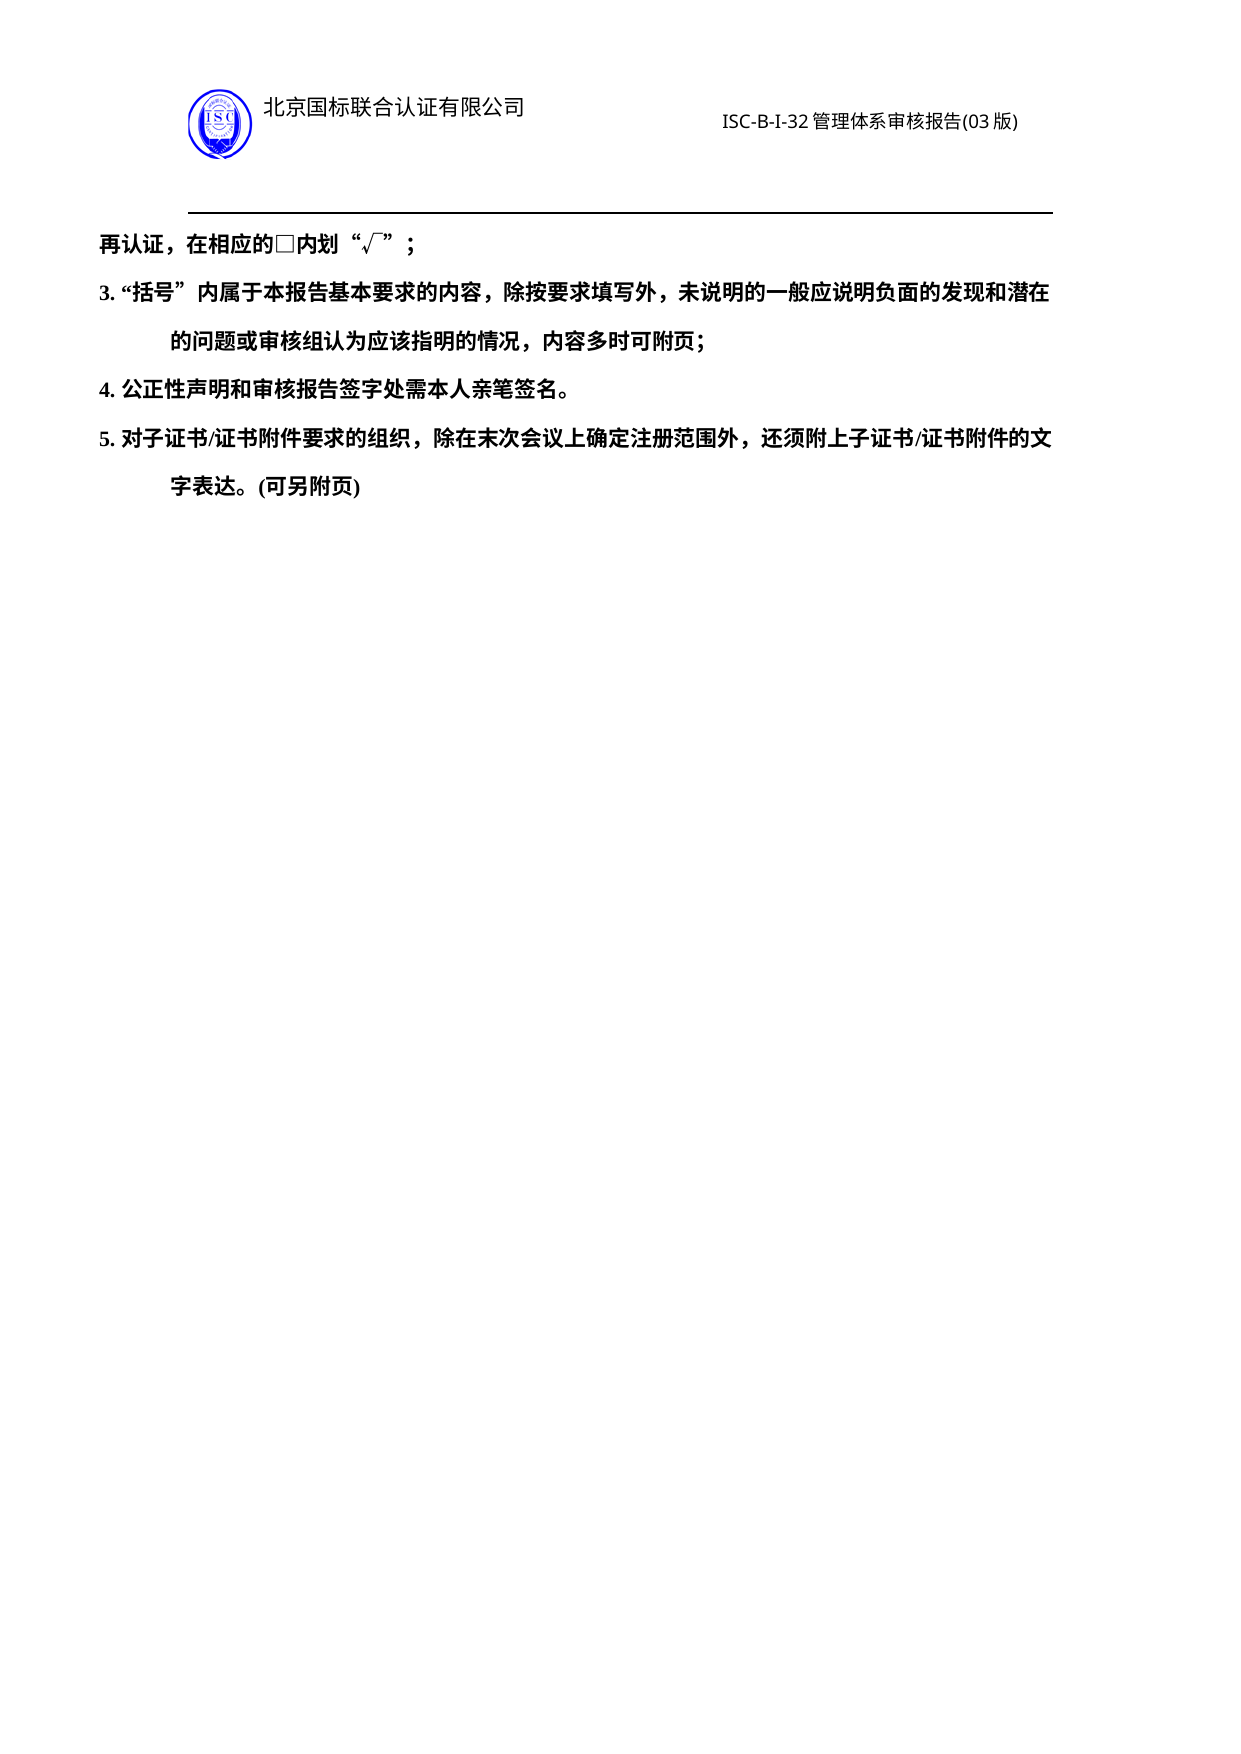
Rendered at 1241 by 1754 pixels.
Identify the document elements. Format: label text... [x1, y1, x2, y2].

picture [187, 89, 253, 158]
text 4. 公正性声明和审核报告签字处需本人亲笔签名。 [99, 372, 1053, 404]
text 3. “括号”内属于本报告基本要求的内容，除按要求填写外，未说明的一般应说明负面的发现和潜在的问题或审核组认为应该指明的情况，内容多时可附页； [99, 275, 1053, 356]
text 5. 对子证书/证书附件要求的组织，除在末次会议上确定注册范围外，还须附上子证书/证书附件的文字表达。(可另附页) [99, 420, 1053, 501]
text 2. 应依据审核任务书安排的管理体系领域（指：QMS， EMS，OHSMS）和审核类型（指：二阶段、再认证，在相应的□内划“√”； [99, 226, 1053, 259]
